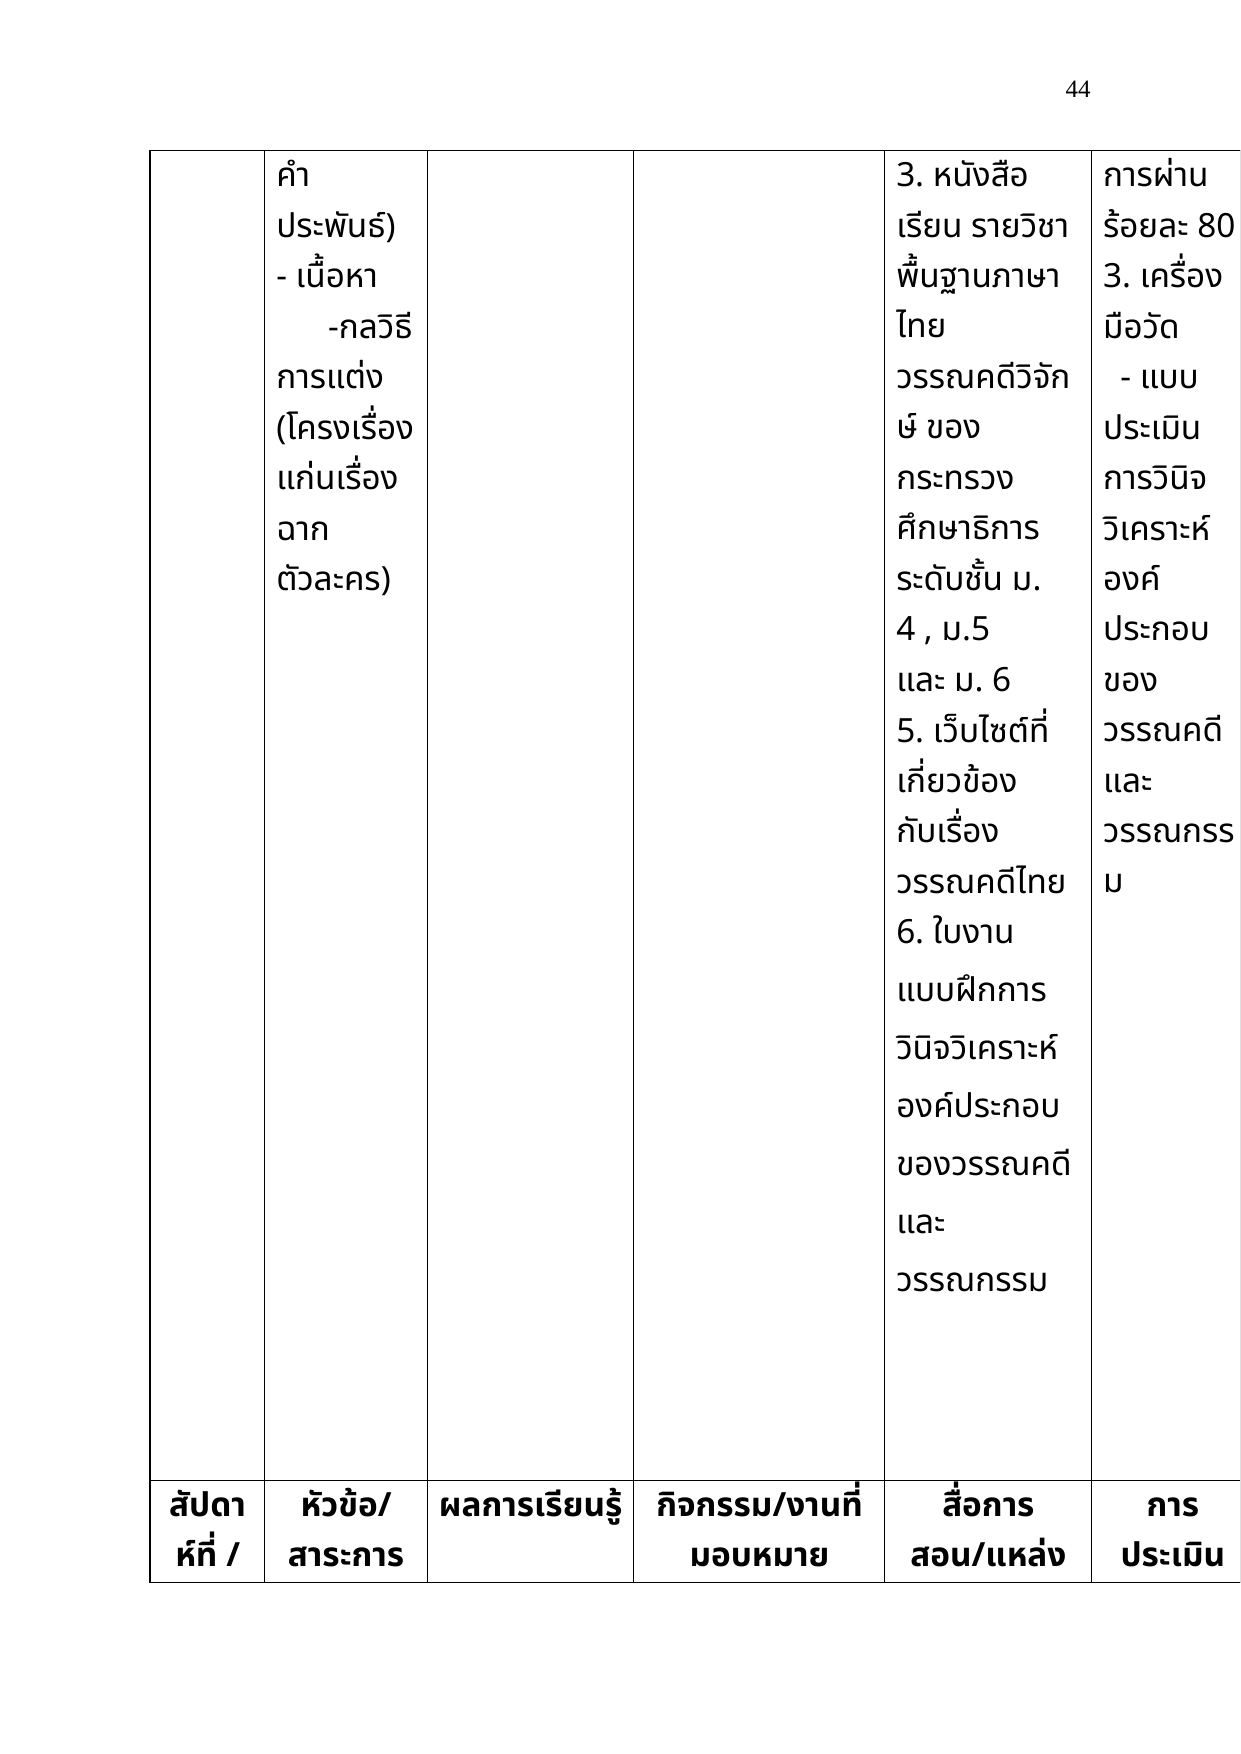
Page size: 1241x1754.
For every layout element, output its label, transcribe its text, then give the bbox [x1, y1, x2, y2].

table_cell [428, 151, 633, 1480]
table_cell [885, 151, 1091, 1480]
table_cell ผลการเรียนรู้ [428, 1481, 633, 1582]
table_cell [265, 151, 427, 1480]
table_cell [1092, 1481, 1240, 1582]
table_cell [265, 1481, 427, 1582]
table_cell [1092, 151, 1240, 1480]
table_cell สัปดาห์ที่ / วันที่ [151, 1481, 264, 1582]
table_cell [634, 1481, 884, 1582]
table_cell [634, 151, 884, 1480]
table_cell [885, 1481, 1091, 1582]
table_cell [151, 151, 264, 1480]
